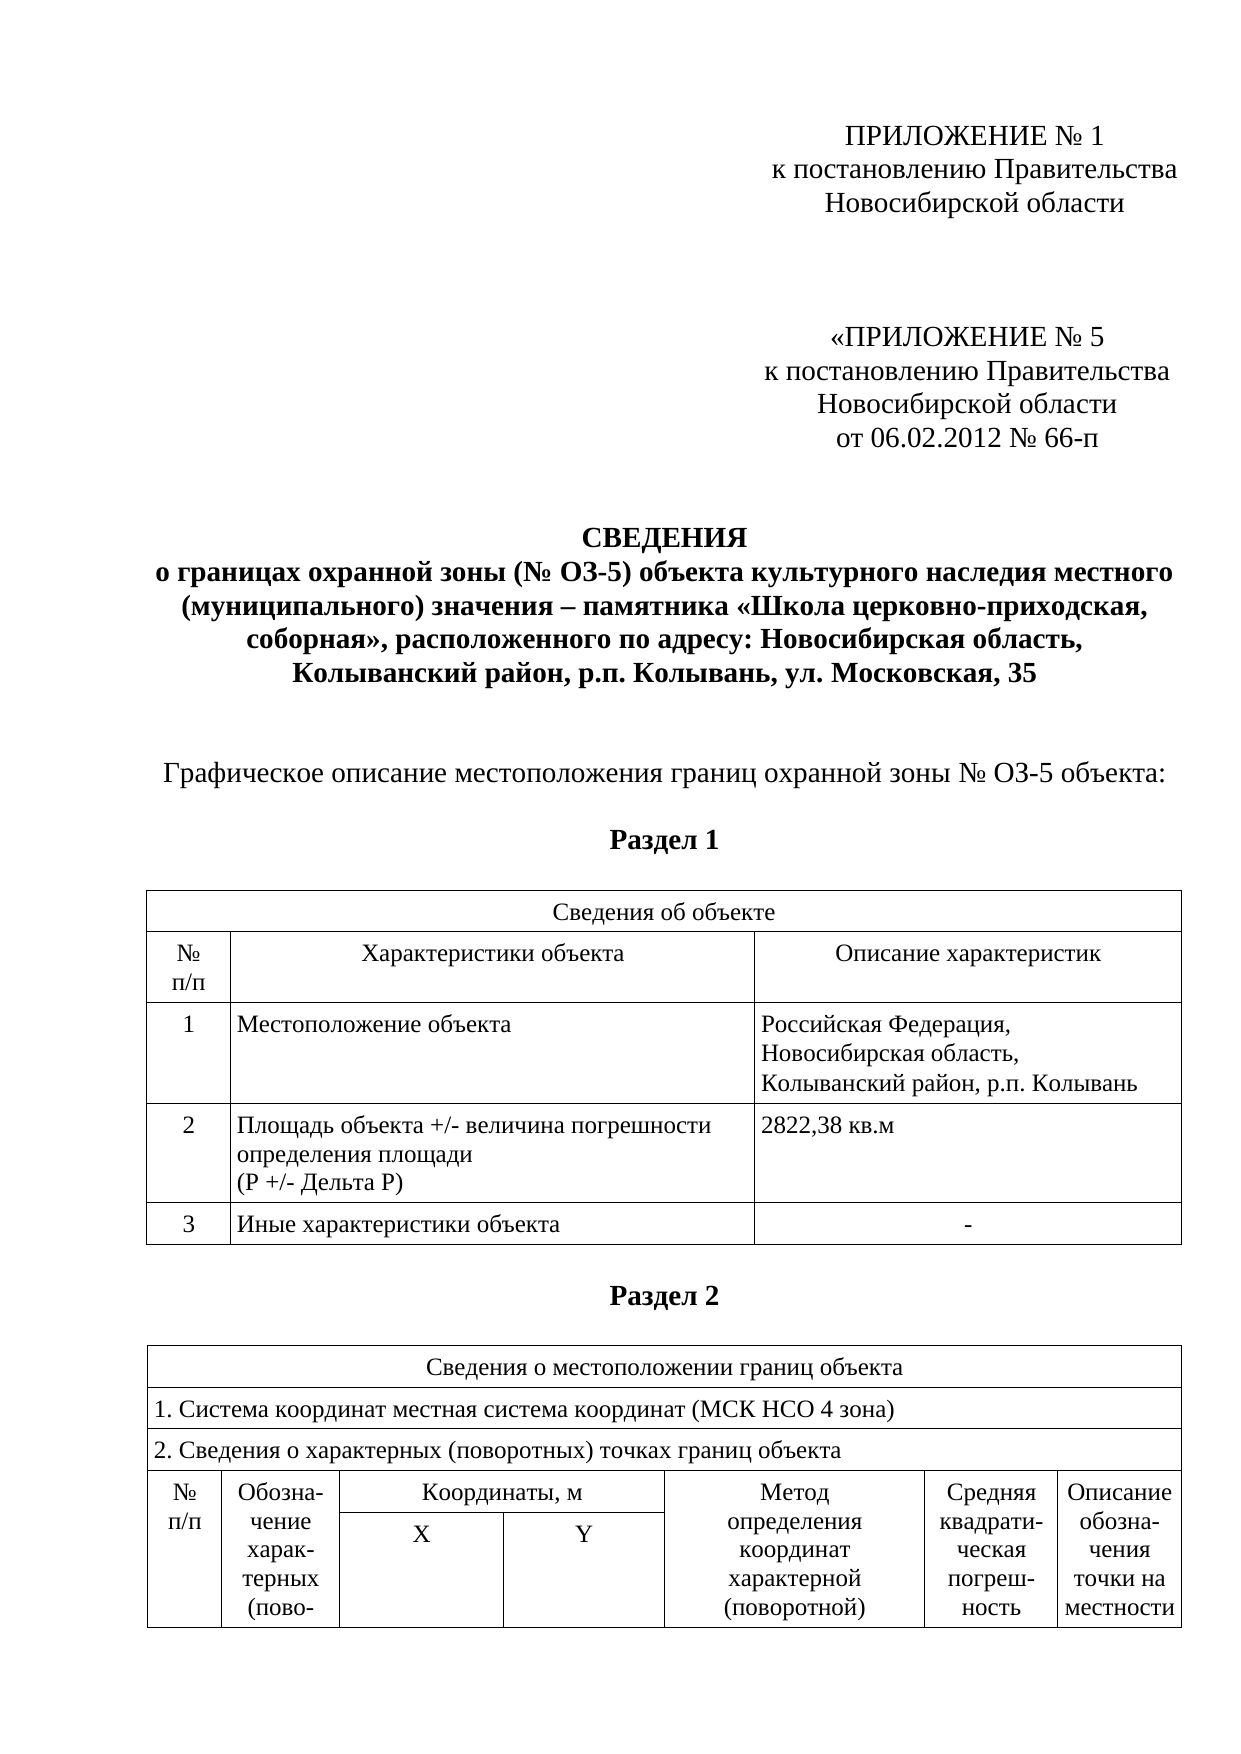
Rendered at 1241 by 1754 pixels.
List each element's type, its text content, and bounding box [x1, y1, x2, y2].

table_cell 2822,38 кв.м [755, 1104, 1181, 1202]
table_cell 1. Система координат местная система координат (МСК НСО 4 зона) [148, 1388, 1181, 1428]
table_cell 1 [147, 1003, 230, 1103]
table_cell Средняя квадрати- ческая погреш- ность положения характер-ной точки (Mt), м [925, 1471, 1057, 1627]
table_cell Иные характеристики объекта [231, 1203, 754, 1244]
table_cell Российская Федерация, Новосибирская область, Колыванский район, р.п. Колывань [755, 1003, 1181, 1103]
table_cell № п/п [147, 932, 230, 1002]
table_cell 2. Сведения о характерных (поворотных) точках границ объекта [148, 1429, 1181, 1470]
text от 06.02.2012 № 66-п [753, 420, 1181, 453]
table_cell № п/п [148, 1471, 221, 1627]
table_cell X [340, 1513, 503, 1627]
text СВЕДЕНИЯ [148, 521, 1181, 554]
text Графическое описание местоположения границ охранной зоны № ОЗ-5 объекта: [148, 755, 1181, 789]
text ПРИЛОЖЕНИЕ № 1 [768, 118, 1181, 152]
table_cell Местоположение объекта [231, 1003, 754, 1103]
table_cell Описание характеристик [755, 932, 1181, 1002]
table_cell Метод определения координат характерной (поворотной) точки [665, 1471, 924, 1627]
table_header Сведения об объекте [147, 891, 1181, 931]
table_cell 3 [147, 1203, 230, 1244]
text Раздел 1 [148, 822, 1181, 856]
table_cell Описание обозна-чения точки на местности (при наличии) [1058, 1471, 1181, 1627]
text Колыванский район, р.п. Колывань, ул. Московская, 35 [148, 655, 1181, 688]
text «ПРИЛОЖЕНИЕ № 5 [753, 319, 1181, 353]
text к постановлению Правительства Новосибирской области [768, 152, 1181, 219]
text к постановлению Правительства Новосибирской области [753, 353, 1181, 420]
table_cell Y [504, 1513, 664, 1627]
text Раздел 2 [148, 1278, 1181, 1311]
text о границах охранной зоны (№ ОЗ-5) объекта культурного наследия местного (муниципального) значения – памятника «Школа церковно-приходская, соборная», расположенного по адресу: Новосибирская область, [148, 554, 1181, 655]
table_header Сведения о местоположении границ объекта [148, 1346, 1181, 1387]
table_cell Характеристики объекта [231, 932, 754, 1002]
table_cell Обозна-чение харак-терных (пово-ротных) точек границ [222, 1471, 339, 1627]
table_cell 2 [147, 1104, 230, 1202]
table_cell - [755, 1203, 1181, 1244]
table_cell Координаты, м [340, 1471, 664, 1512]
table_cell Площадь объекта +/- величина погрешности определения площади (Р +/- Дельта Р) [231, 1104, 754, 1202]
